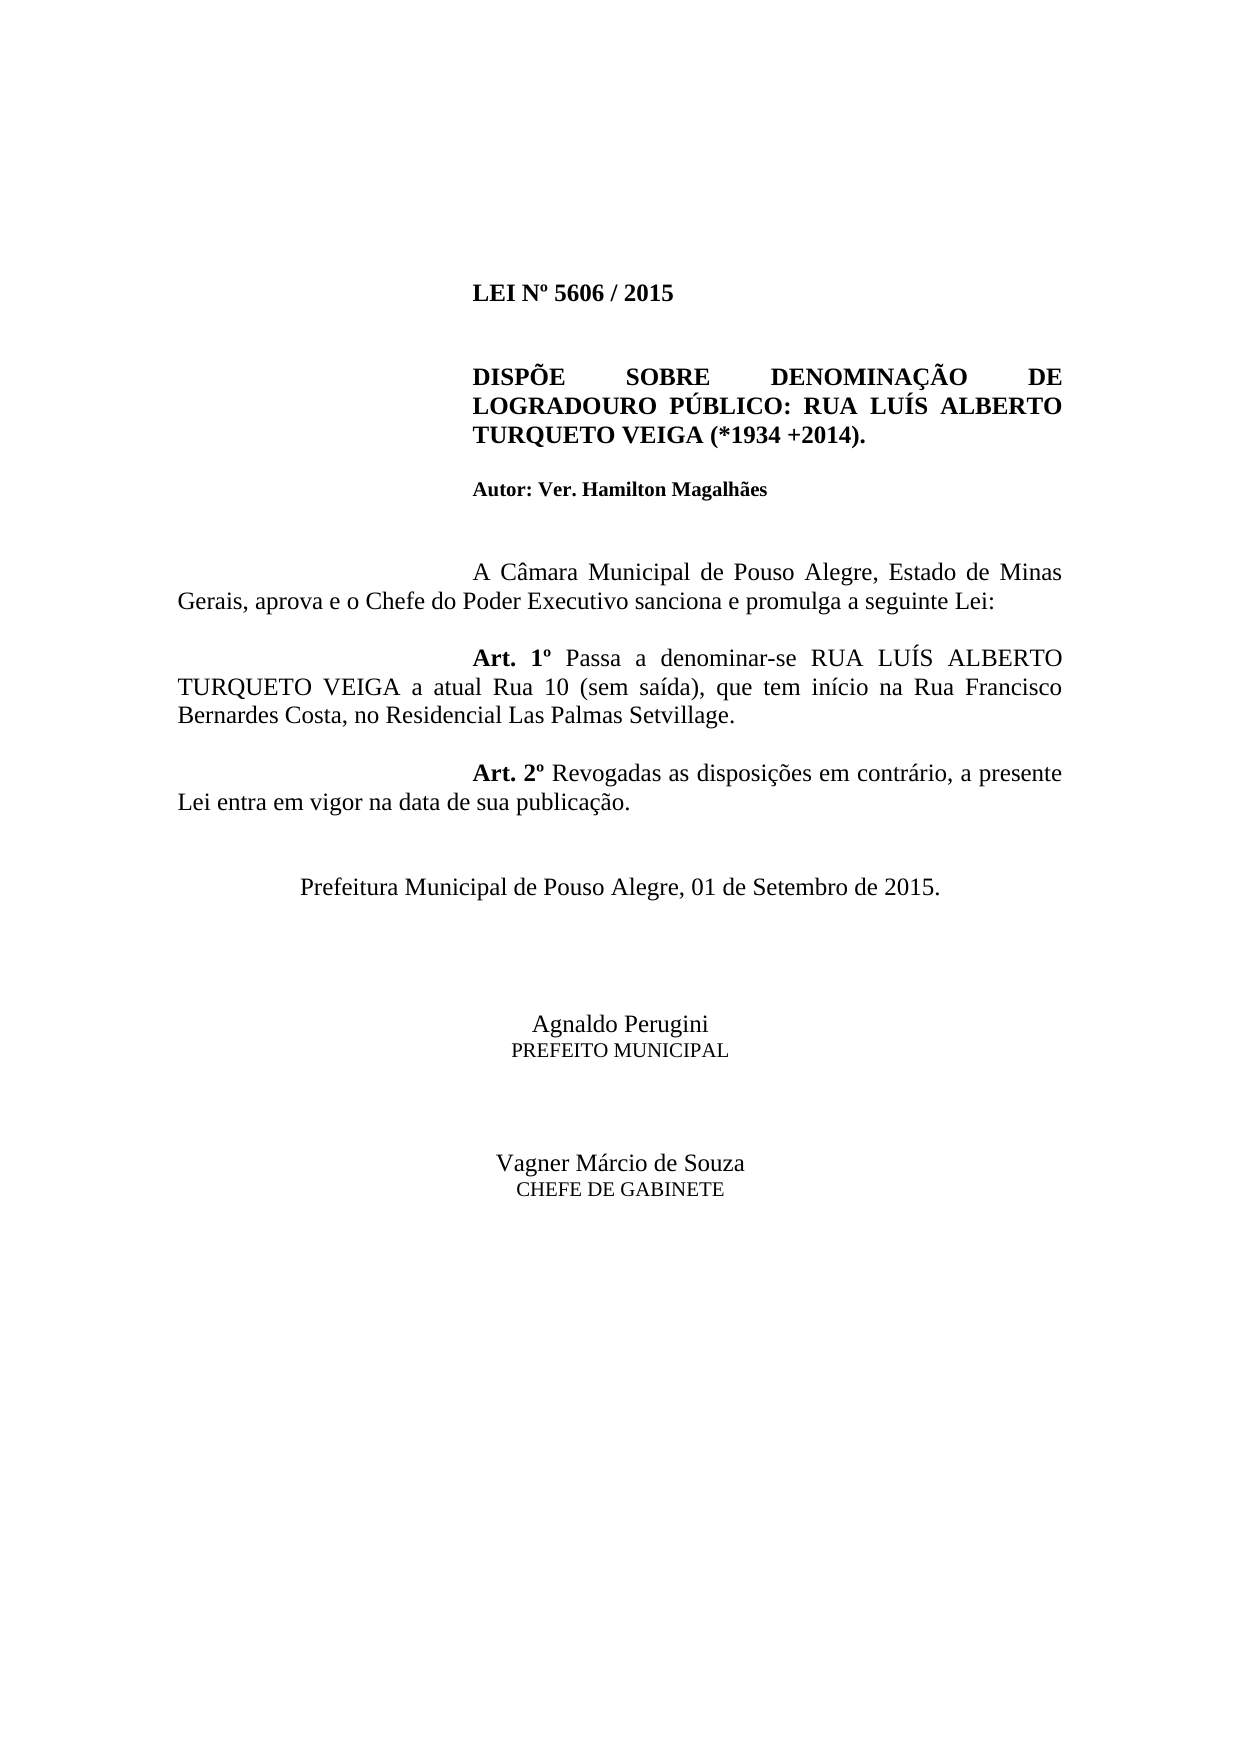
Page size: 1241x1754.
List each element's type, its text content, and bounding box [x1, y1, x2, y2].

text Autor: Ver. Hamilton Magalhães [472, 477, 1063, 501]
text Art. 2º Revogadas as disposições em contrário, a presente Lei entra em vigor na data de sua publicação. [177, 758, 1063, 816]
text LEI Nº 5606 / 2015 [472, 278, 1063, 306]
text A Câmara Municipal de Pouso Alegre, Estado de Minas Gerais, aprova e o Chefe do Poder Executivo sanciona e promulga a seguinte Lei: [177, 557, 1063, 615]
text CHEFE DE GABINETE [177, 1177, 1063, 1201]
text Art. 1º Passa a denominar-se RUA LUÍS ALBERTO TURQUETO VEIGA a atual Rua 10 (sem saída), que tem início na Rua Francisco Bernardes Costa, no Residencial Las Palmas Setvillage. [177, 643, 1063, 729]
text DISPÕE SOBRE DENOMINAÇÃO DE LOGRADOURO PÚBLICO: RUA LUÍS ALBERTO TURQUETO VEIGA (*1934 +2014). [472, 362, 1063, 449]
text Agnaldo Perugini [177, 1009, 1063, 1038]
text Prefeitura Municipal de Pouso Alegre, 01 de Setembro de 2015. [177, 872, 1063, 901]
text Vagner Márcio de Souza [177, 1148, 1063, 1177]
text PREFEITO MUNICIPAL [177, 1038, 1063, 1062]
